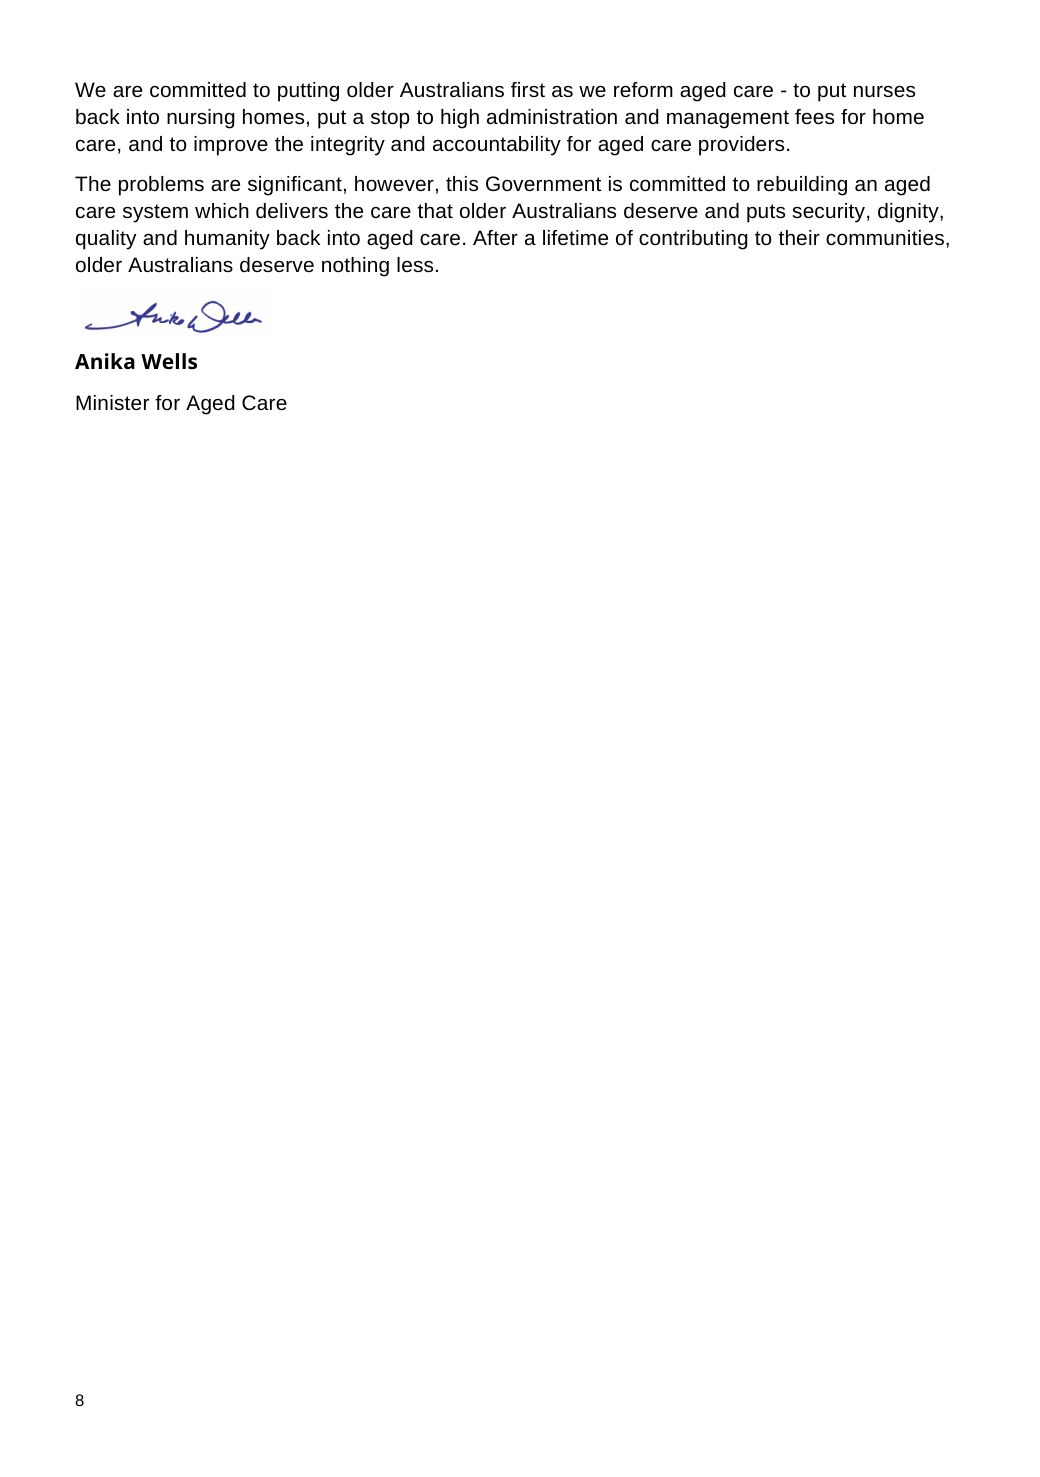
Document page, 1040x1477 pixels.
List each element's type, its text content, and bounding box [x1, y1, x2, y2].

text Minister for Aged Care [75, 388, 964, 415]
text We are committed to putting older Australians first as we reform aged care - to put nurses back into nursing homes, put a stop to high administration and management fees for home care, and to improve the integrity and accountability for aged care providers. [75, 75, 964, 156]
text The problems are significant, however, this Government is committed to rebuilding an aged care system which delivers the care that older Australians deserve and puts security, dignity, quality and humanity back into aged care. After a lifetime of contributing to their communities, older Australians deserve nothing less. [75, 169, 964, 277]
picture [75, 289, 276, 335]
text Anika Wells [75, 347, 964, 376]
